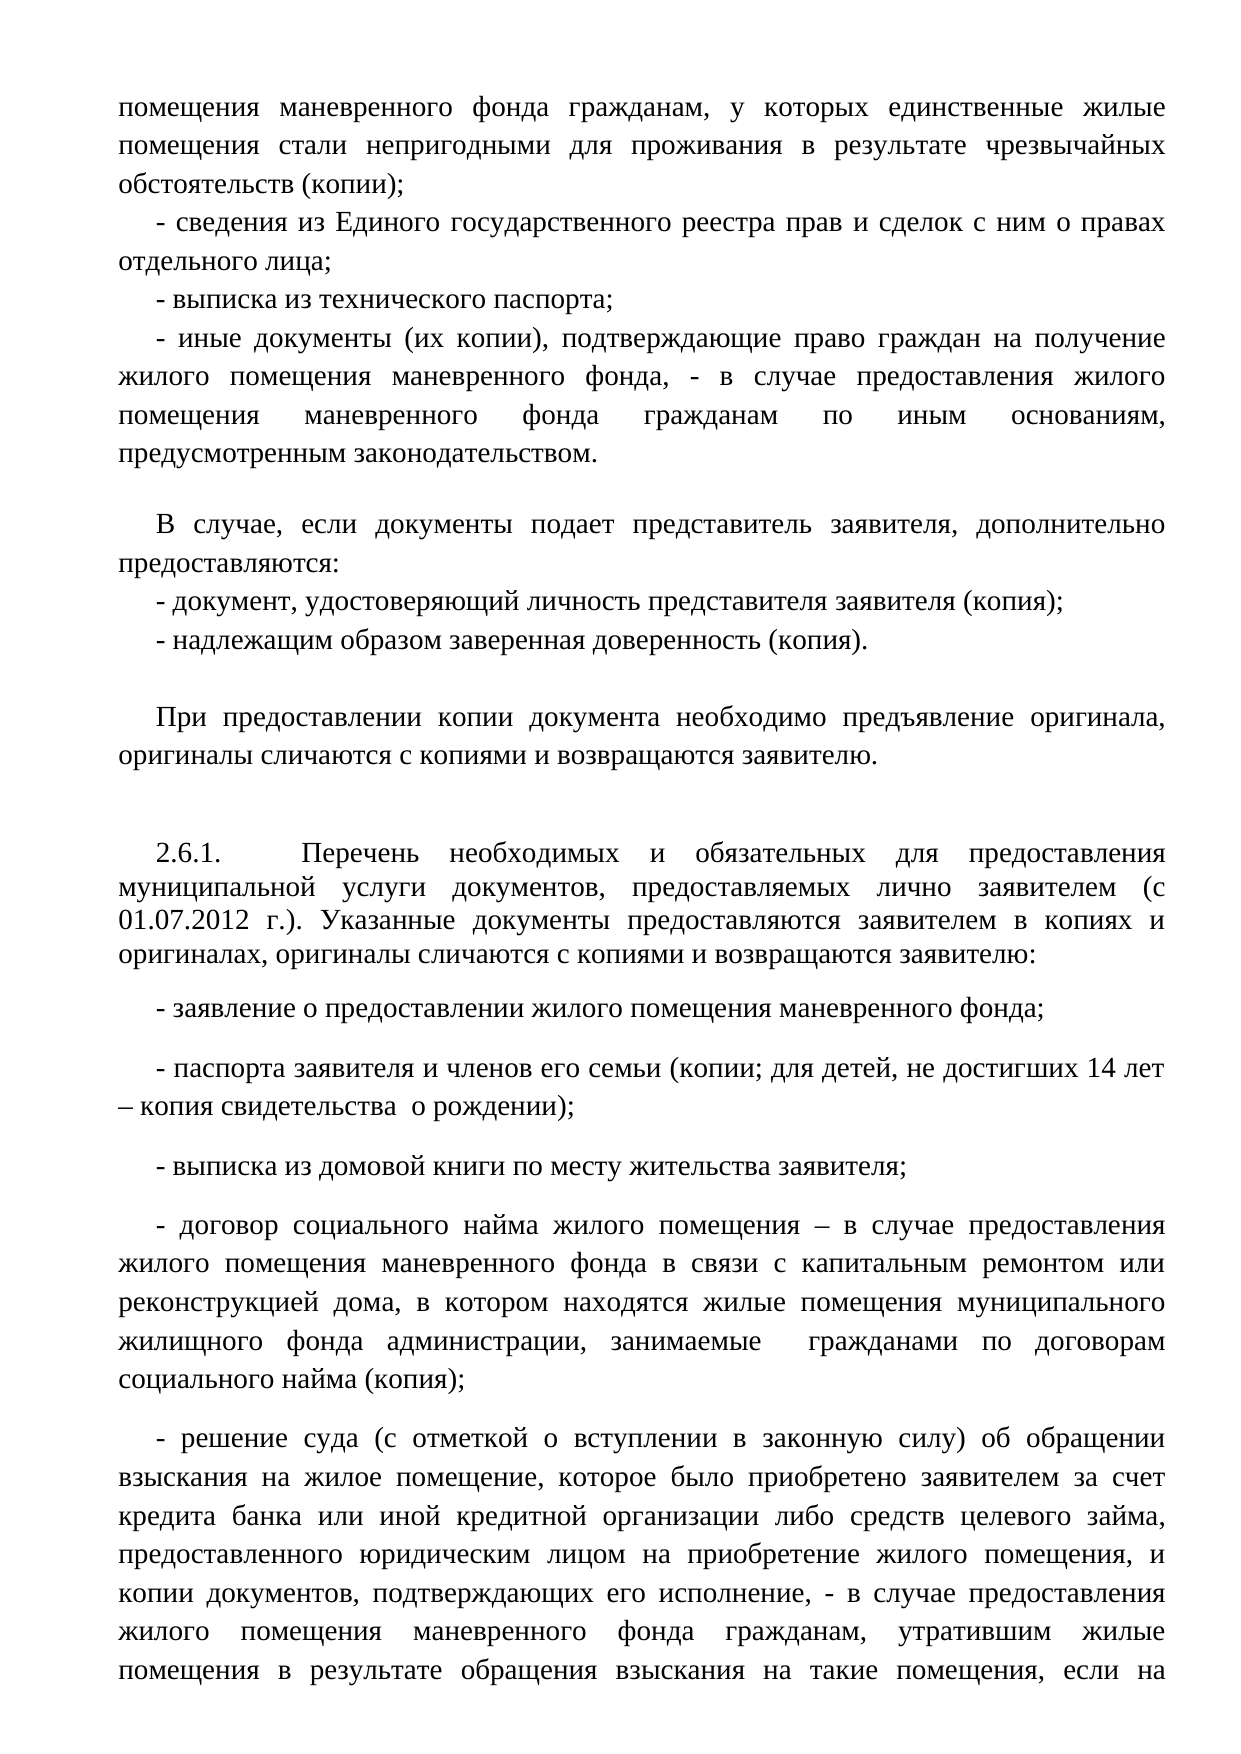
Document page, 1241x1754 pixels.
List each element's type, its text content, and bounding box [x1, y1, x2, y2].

text - выписка из домовой книги по месту жительства заявителя; [118, 1148, 1167, 1181]
text - выписка из технического паспорта; [118, 281, 1167, 315]
text - иные документы (их копии), подтверждающие право граждан на получение жилого помещения маневренного фонда, - в случае предоставления жилого помещения маневренного фонда гражданам по иным основаниям, предусмотренным законодательством. [118, 320, 1167, 469]
text - надлежащим образом заверенная доверенность (копия). [118, 622, 1167, 655]
text - сведения из Единого государственного реестра прав и сделок с ним о правах отдельного лица; [118, 204, 1167, 276]
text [118, 1421, 1167, 1685]
text - документ, удостоверяющий личность представителя заявителя (копия); [118, 583, 1167, 617]
list Перечень необходимых и обязательных для предоставления муниципальной услуги документов, предоставляемых лично заявителем (с 01.07.2012 г.). Указанные документы предоставляются заявителем в копиях и оригиналах, оригиналы сличаются с копиями и возвращаются заявителю: [118, 835, 1167, 969]
text - заявление о предоставлении жилого помещения маневренного фонда; [118, 990, 1167, 1024]
text - паспорта заявителя и членов его семьи (копии; для детей, не достигших 14 лет – копия свидетельства о рождении); [118, 1050, 1167, 1122]
text В случае, если документы подает представитель заявителя, дополнительно предоставляются: [118, 506, 1167, 578]
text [118, 89, 1167, 199]
text При предоставлении копии документа необходимо предъявление оригинала, оригиналы сличаются с копиями и возвращаются заявителю. [118, 699, 1167, 771]
text - договор социального найма жилого помещения – в случае предоставления жилого помещения маневренного фонда в связи с капитальным ремонтом или реконструкцией дома, в котором находятся жилые помещения муниципального жилищного фонда администрации, занимаемые гражданами по договорам социального найма (копия); [118, 1207, 1167, 1395]
